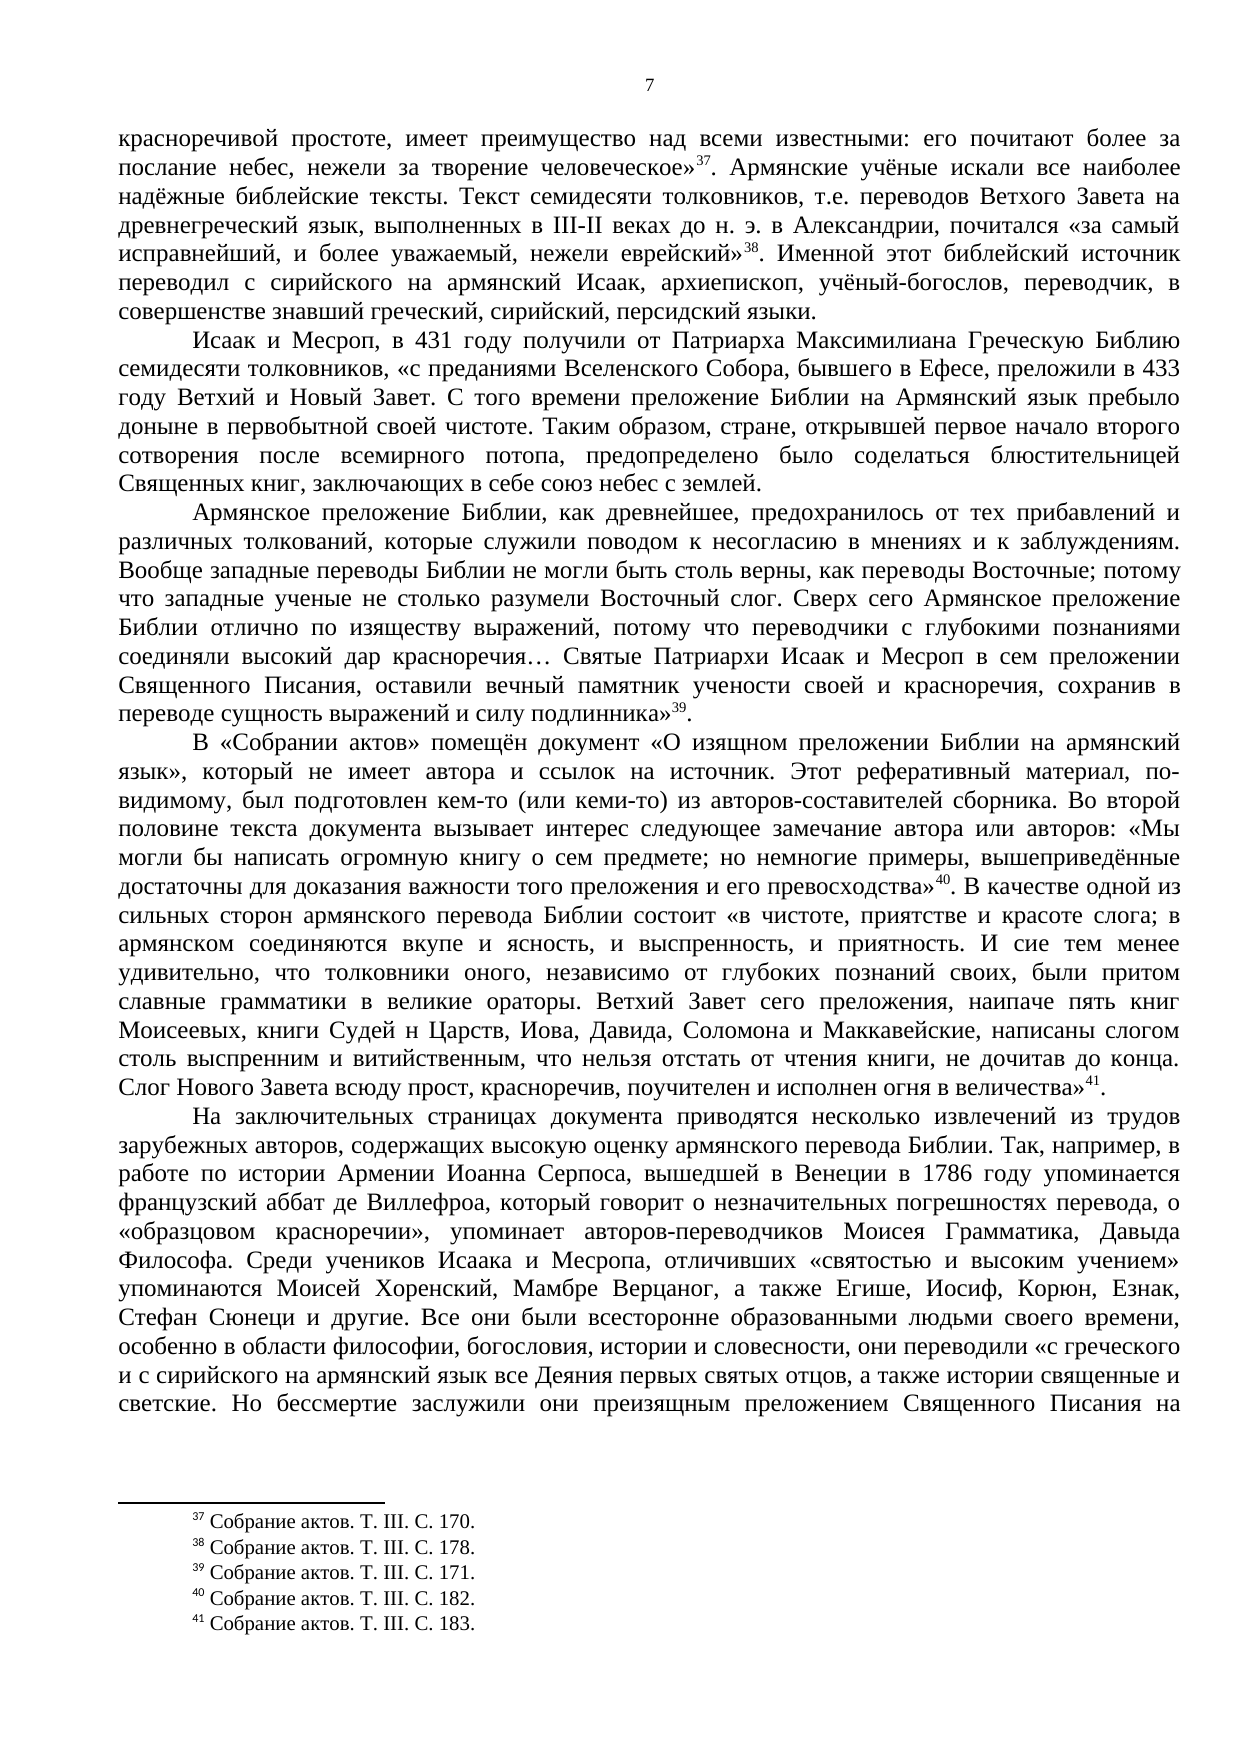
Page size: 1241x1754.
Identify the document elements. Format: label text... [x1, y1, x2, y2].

text Армянское преложение Библии, как древнейшее, предохранилось от тех прибавлений и различных толкований, которые служили поводом к несогласию в мнениях и к заблуждениям. Вообще западные переводы Библии не могли быть столь верны, как переводы Восточные; потому что западные ученые не столько разумели Восточный слог. Сверх сего Армянское преложение Библии отлично по изяществу выражений, потому что переводчики с глубокими познаниями соединяли высокий дар красноречия… Святые Патриархи Исаак и Месроп в сем преложении Священного Писания, оставили вечный памятник учености своей и красноречия, сохранив в переводе сущность выражений и силу подлинника». [118, 497, 1181, 727]
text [118, 1101, 1181, 1417]
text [118, 123, 1181, 325]
text Исаак и Месроп, в 431 году получили от Патриарха Максимилиана Греческую Библию семидесяти толковников, «с преданиями Вселенского Собора, бывшего в Ефесе, преложили в 433 году Beтхий и Новый Завет. С того времени преложение Библии на Армянский язык пребыло доныне в первобытной своей чистоте. Таким образом, стране, открывшей первое начало второго сотворения после вceмирного потопа, предопределено было соделаться блюстительницей Священных книг, заключающих в себе союз небес с землей. [118, 325, 1181, 497]
text В «Собрании актов» помещён документ «О изящном преложении Библии на армянский язык», который не имеет автора и ссылок на источник. Этот реферативный материал, по-видимому, был подготовлен кем-то (или кеми-то) из авторов-составителей сборника. Во второй половине текста документа вызывает интерес следующее замечание автора или авторов: «Мы могли бы написать огромную книгу о сем предмете; но немногие примеры, вышеприведённые достаточны для доказания важности того преложения и его превосходства». В качестве одной из сильных сторон армянского перевода Библии состоит «в чистоте, приятстве и красоте слога; в армянском соединяются вкупе и ясность, и выспренность, и приятность. И cие тем менее удивительно, что толковники оного, независимо от глубоких познаний своих, были притом славные грамматики в великие ораторы. Beтхий Завет сего преложения, наипаче пять книг Моисеевых, книги Судей н Царств, Иова, Давида, Соломона и Маккавейские, написаны слогом столь выспренним и витийственным, что нельзя отстать от чтения книги, не дочитав до конца. Слог Нового Завета всюду прост, красноречив, поучителен и исполнен огня в величества». [118, 727, 1181, 1101]
